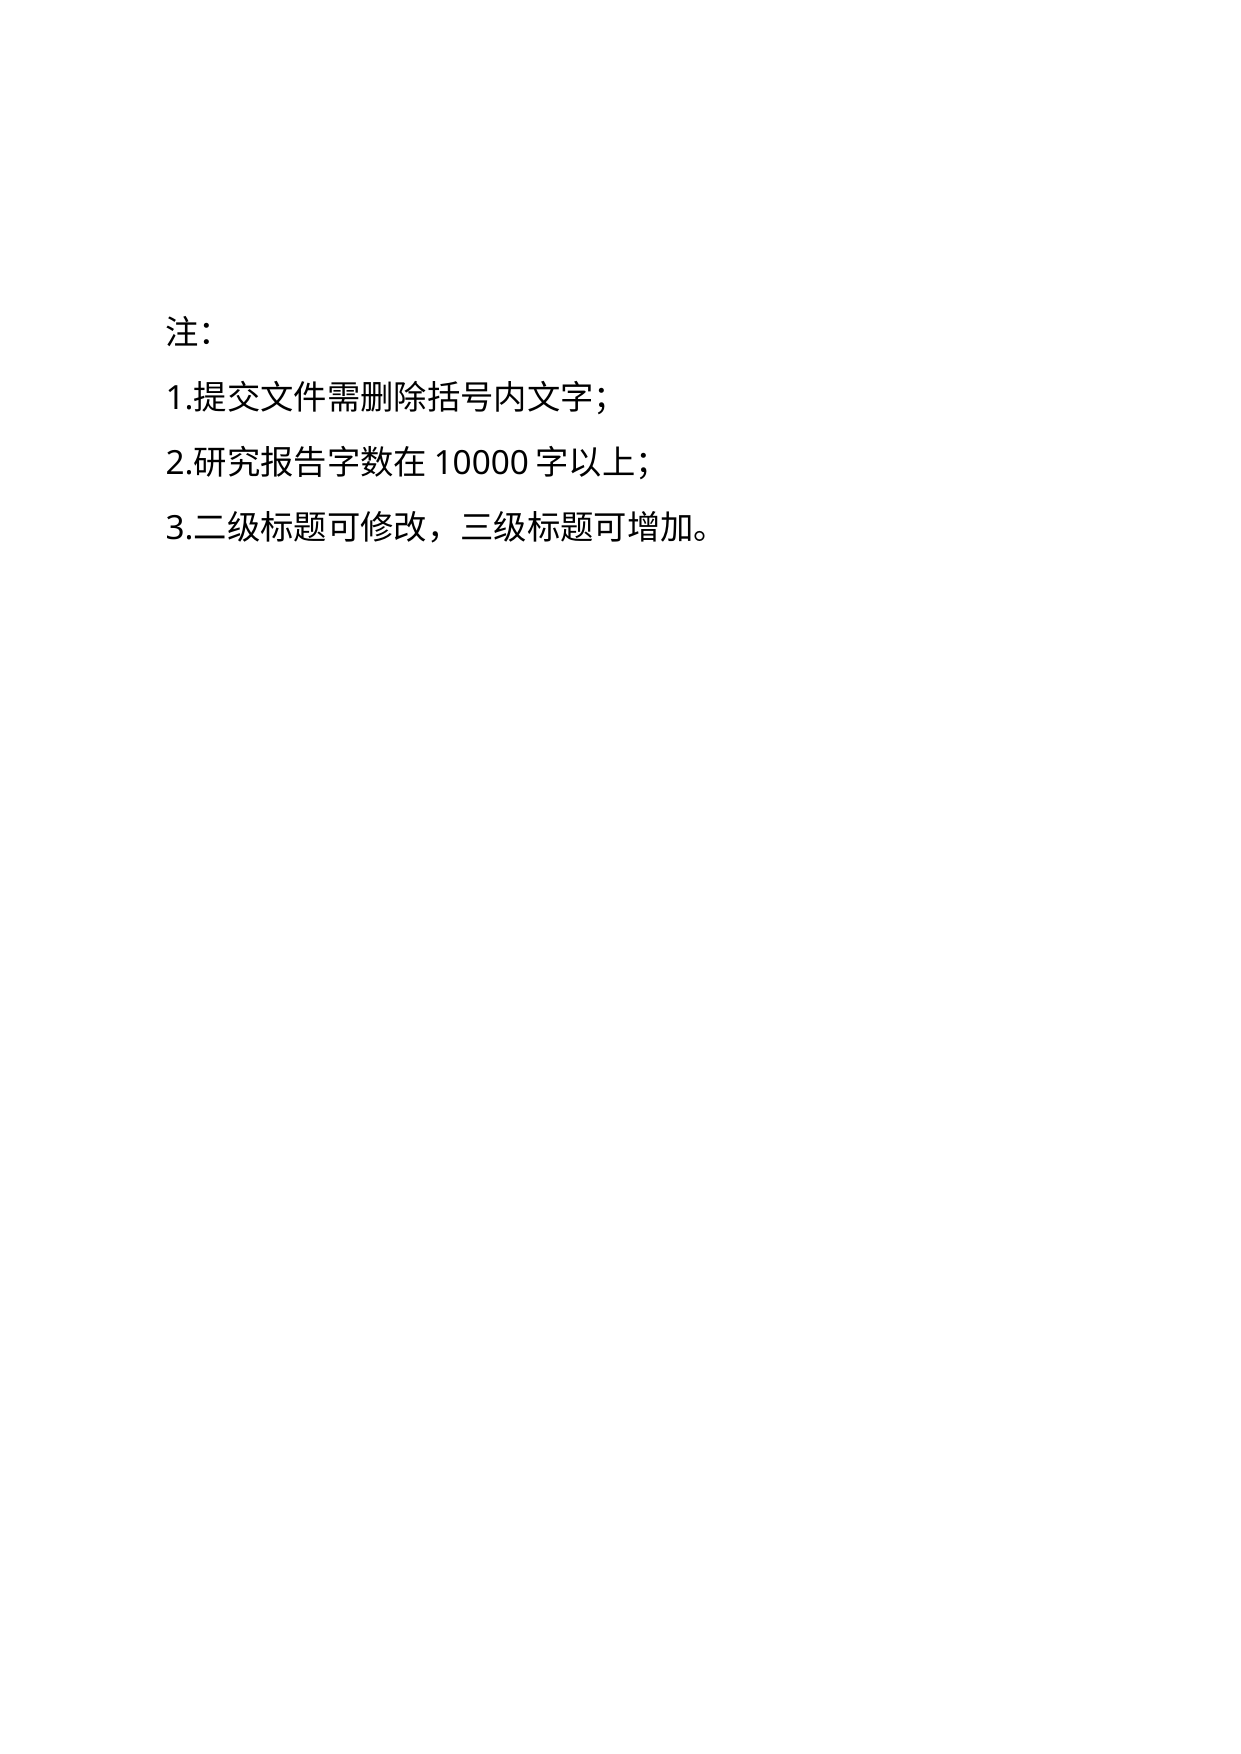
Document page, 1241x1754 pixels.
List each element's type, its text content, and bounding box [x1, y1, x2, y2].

text 2.研究报告字数在10000字以上； [165, 428, 1087, 493]
text 注： [165, 298, 1087, 363]
text 1.提交文件需删除括号内文字； [165, 363, 1087, 428]
text 3.二级标题可修改，三级标题可增加。 [165, 493, 1087, 558]
